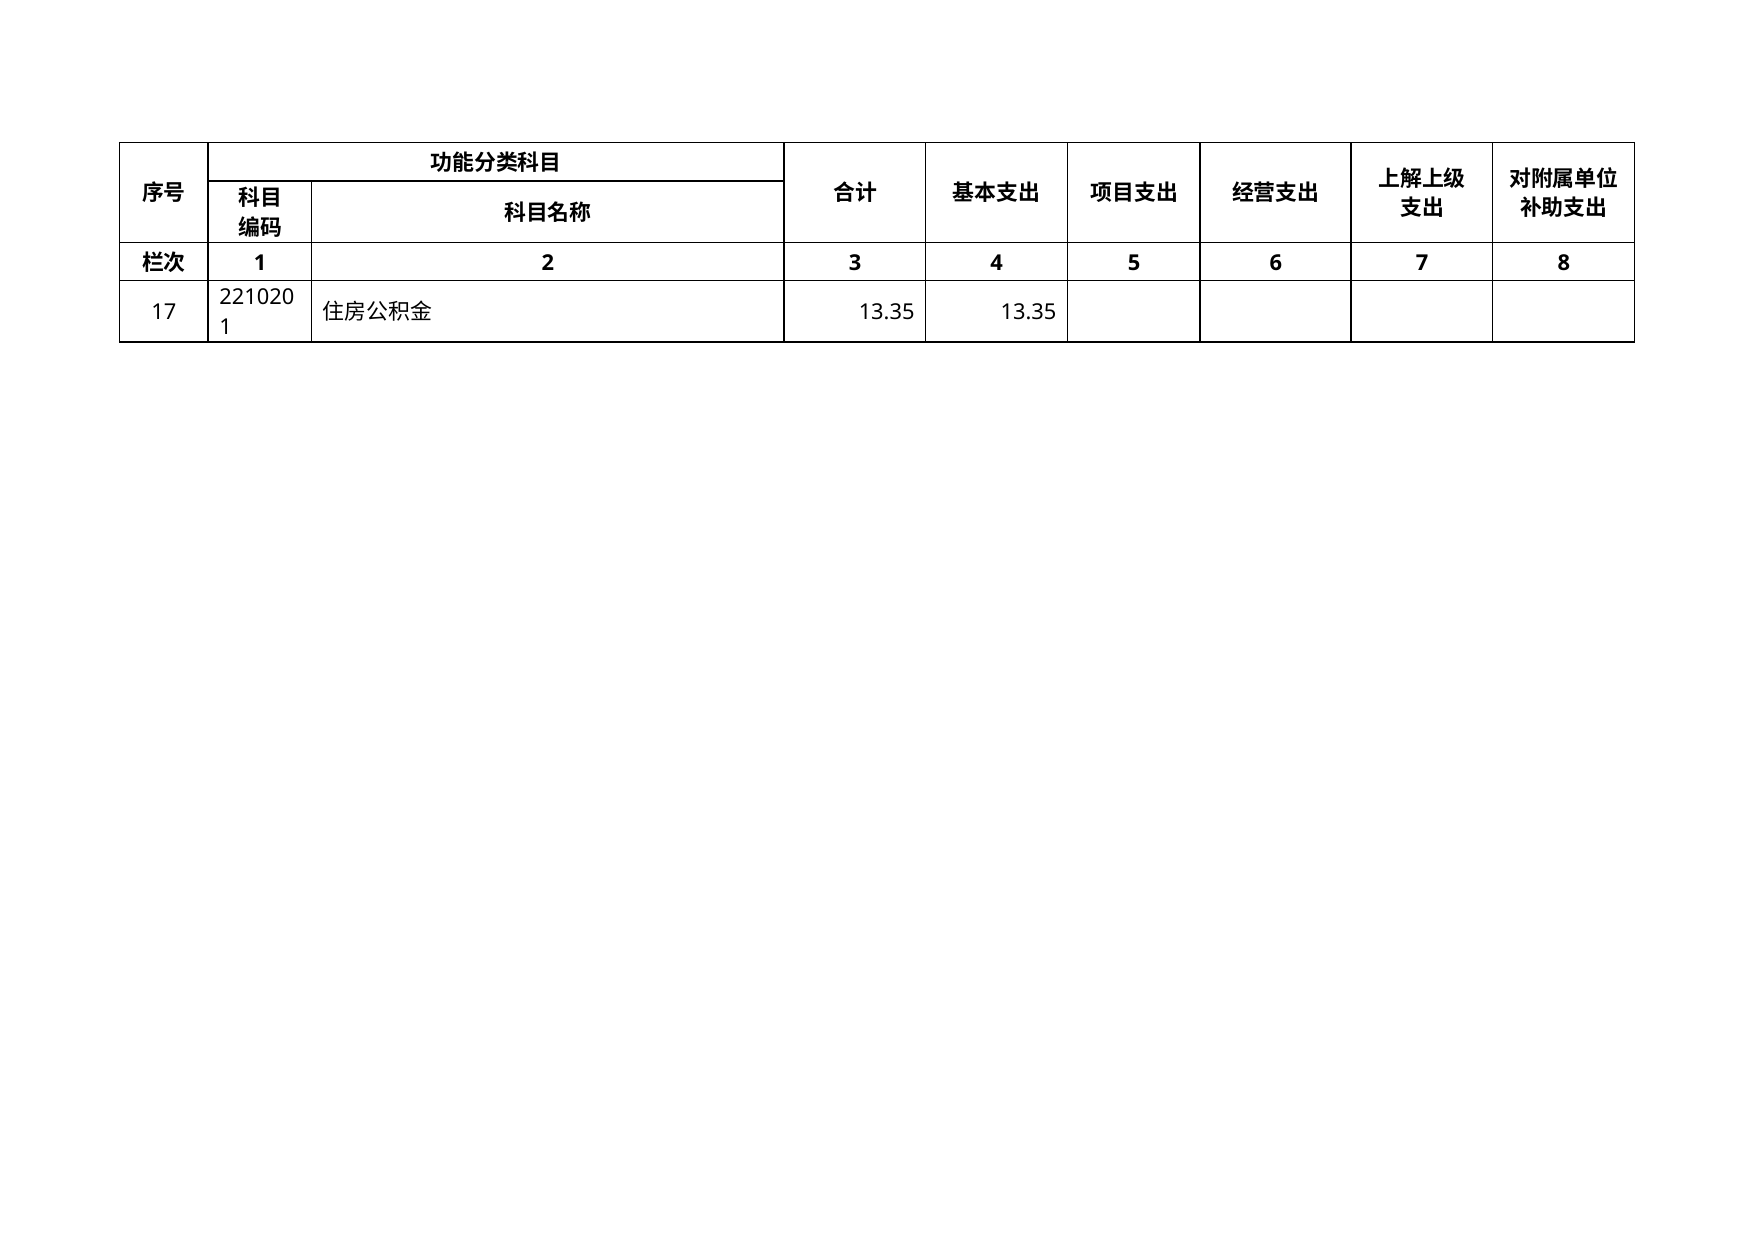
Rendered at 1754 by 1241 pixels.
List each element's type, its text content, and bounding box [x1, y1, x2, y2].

table_cell 13.35 [926, 281, 1067, 341]
table_cell 住房公积金 [312, 281, 783, 341]
table_header 功能分类科目 [209, 143, 783, 180]
table_cell 8 [1493, 243, 1634, 280]
table_cell 栏次 [120, 243, 207, 280]
table_cell 2 [312, 243, 783, 280]
table_cell 2210201 [209, 281, 311, 341]
table_cell 6 [1201, 243, 1350, 280]
table_cell [1068, 281, 1199, 341]
table_header 基本支出 [926, 143, 1067, 241]
table_cell 17 [120, 281, 207, 341]
table_header 对附属单位补助支出 [1493, 143, 1634, 241]
table_cell 科目 编码 [209, 182, 311, 241]
table_header 序号 [120, 143, 207, 241]
table_cell 4 [926, 243, 1067, 280]
table_cell 3 [785, 243, 925, 280]
table_header 上解上级 支出 [1352, 143, 1492, 241]
table_header 经营支出 [1201, 143, 1350, 241]
table_cell 1 [209, 243, 311, 280]
table_cell [1352, 281, 1492, 341]
table_cell 科目名称 [312, 182, 783, 241]
table_header 项目支出 [1068, 143, 1199, 241]
table_cell 5 [1068, 243, 1199, 280]
table_cell [1493, 281, 1634, 341]
table_cell 7 [1352, 243, 1492, 280]
table_cell [1201, 281, 1350, 341]
table_cell 13.35 [785, 281, 925, 341]
table_header 合计 [785, 143, 925, 241]
